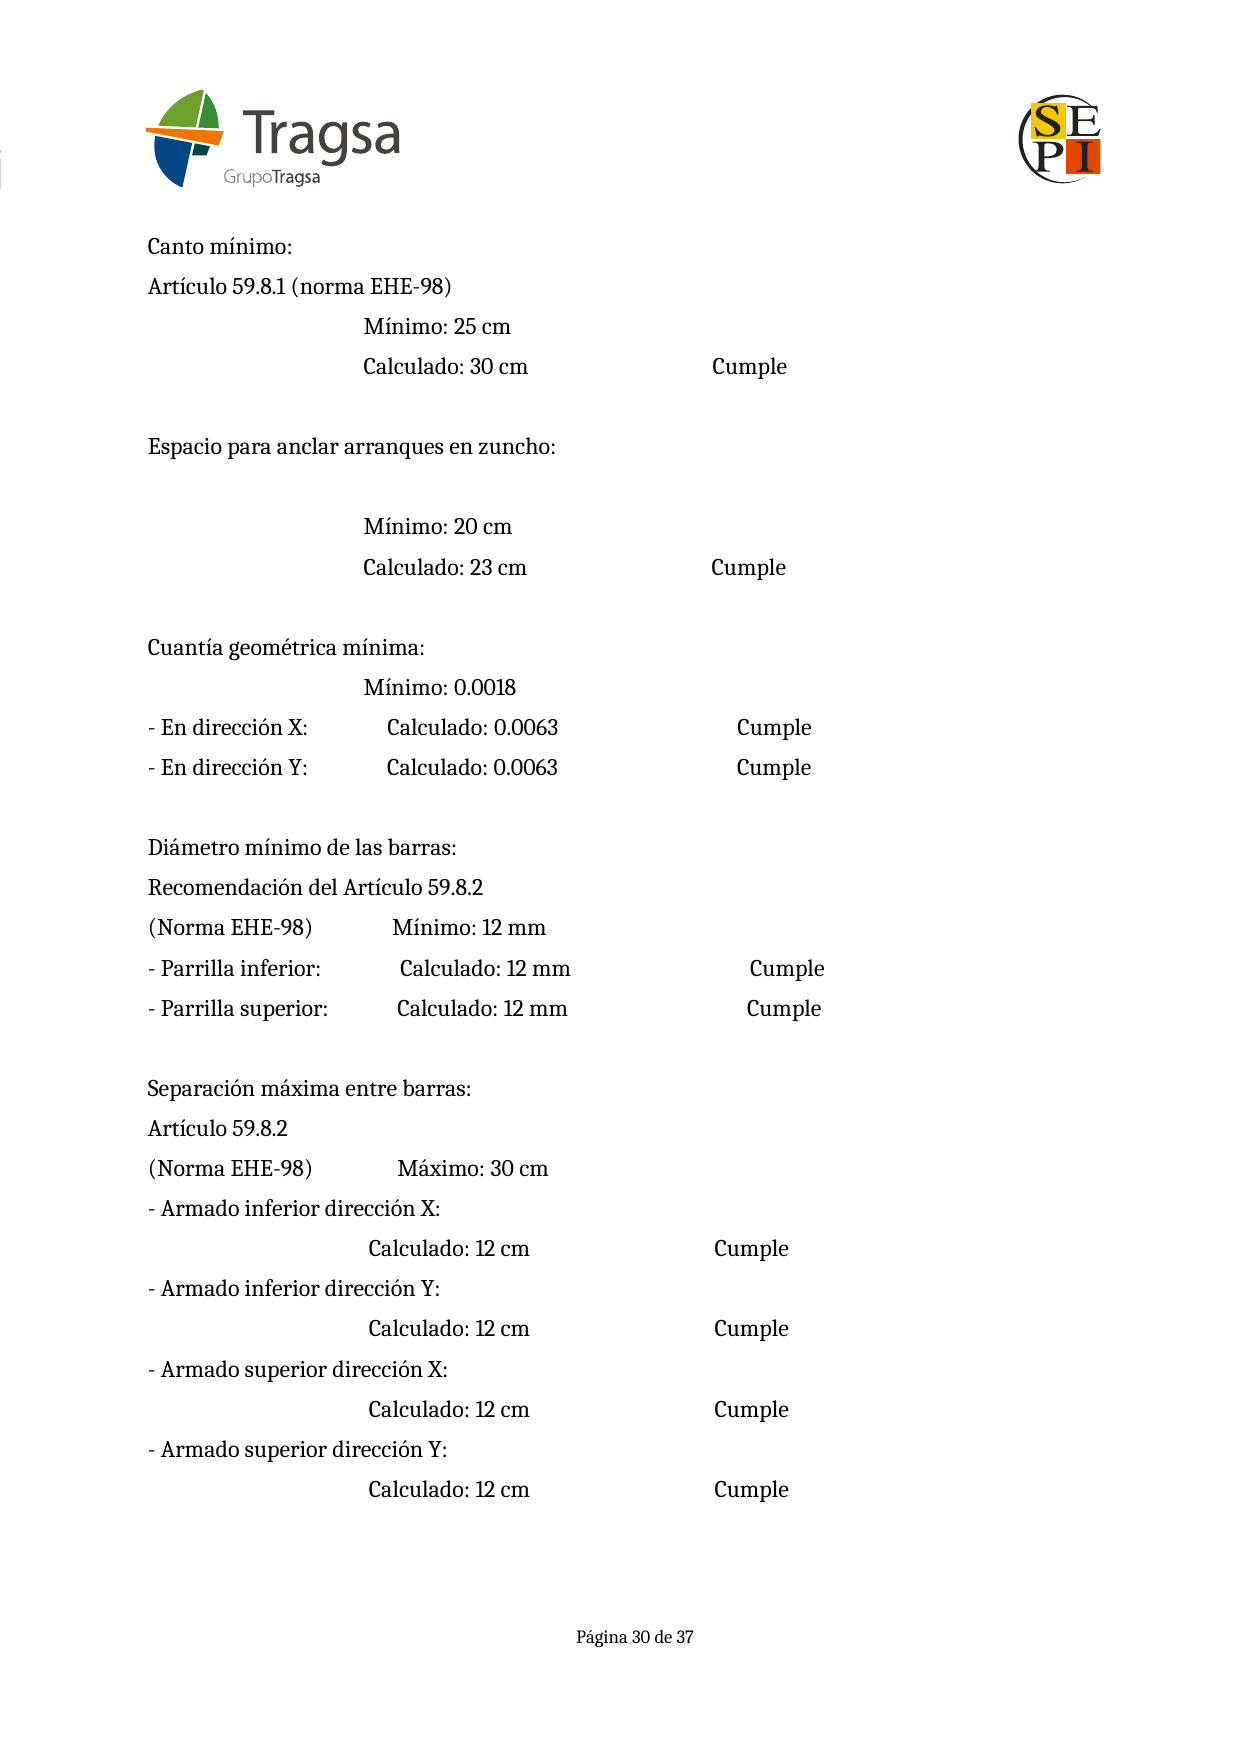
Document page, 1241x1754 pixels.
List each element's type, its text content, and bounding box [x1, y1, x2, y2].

text Cuantía geométrica mínima: [148, 633, 1122, 661]
text (Norma EHE-98) Mínimo: 12 mm [148, 914, 1122, 942]
text Separación máxima entre barras: [148, 1075, 1122, 1102]
text - Parrilla superior: Calculado: 12 mm Cumple [148, 994, 1122, 1022]
text Calculado: 12 cm Cumple [148, 1476, 1122, 1503]
text (Norma EHE-98) Máximo: 30 cm [148, 1155, 1122, 1182]
text Recomendación del Artículo 59.8.2 [148, 874, 1122, 902]
text - Parrilla inferior: Calculado: 12 mm Cumple [148, 954, 1122, 982]
text Artículo 59.8.1 (norma EHE-98) [148, 273, 1122, 300]
text Calculado: 23 cm Cumple [148, 553, 1122, 581]
text Mínimo: 20 cm [148, 513, 1122, 541]
text Mínimo: 0.0018 [148, 674, 1122, 701]
text Calculado: 12 cm Cumple [148, 1396, 1122, 1423]
text Calculado: 30 cm Cumple [148, 353, 1122, 380]
text Artículo 59.8.2 [148, 1115, 1122, 1142]
text Diámetro mínimo de las barras: [148, 834, 1122, 862]
text Calculado: 12 cm Cumple [148, 1235, 1122, 1263]
text Calculado: 12 cm Cumple [148, 1315, 1122, 1343]
text - En dirección Y: Calculado: 0.0063 Cumple [148, 754, 1122, 781]
text Mínimo: 25 cm [148, 313, 1122, 340]
text - Armado superior dirección X: [148, 1355, 1122, 1383]
text Canto mínimo: [148, 232, 1122, 260]
text - Armado superior dirección Y: [148, 1436, 1122, 1463]
text - En dirección X: Calculado: 0.0063 Cumple [148, 714, 1122, 741]
text - Armado inferior dirección X: [148, 1195, 1122, 1223]
text - Armado inferior dirección Y: [148, 1275, 1122, 1303]
text Espacio para anclar arranques en zuncho: [148, 433, 1122, 461]
